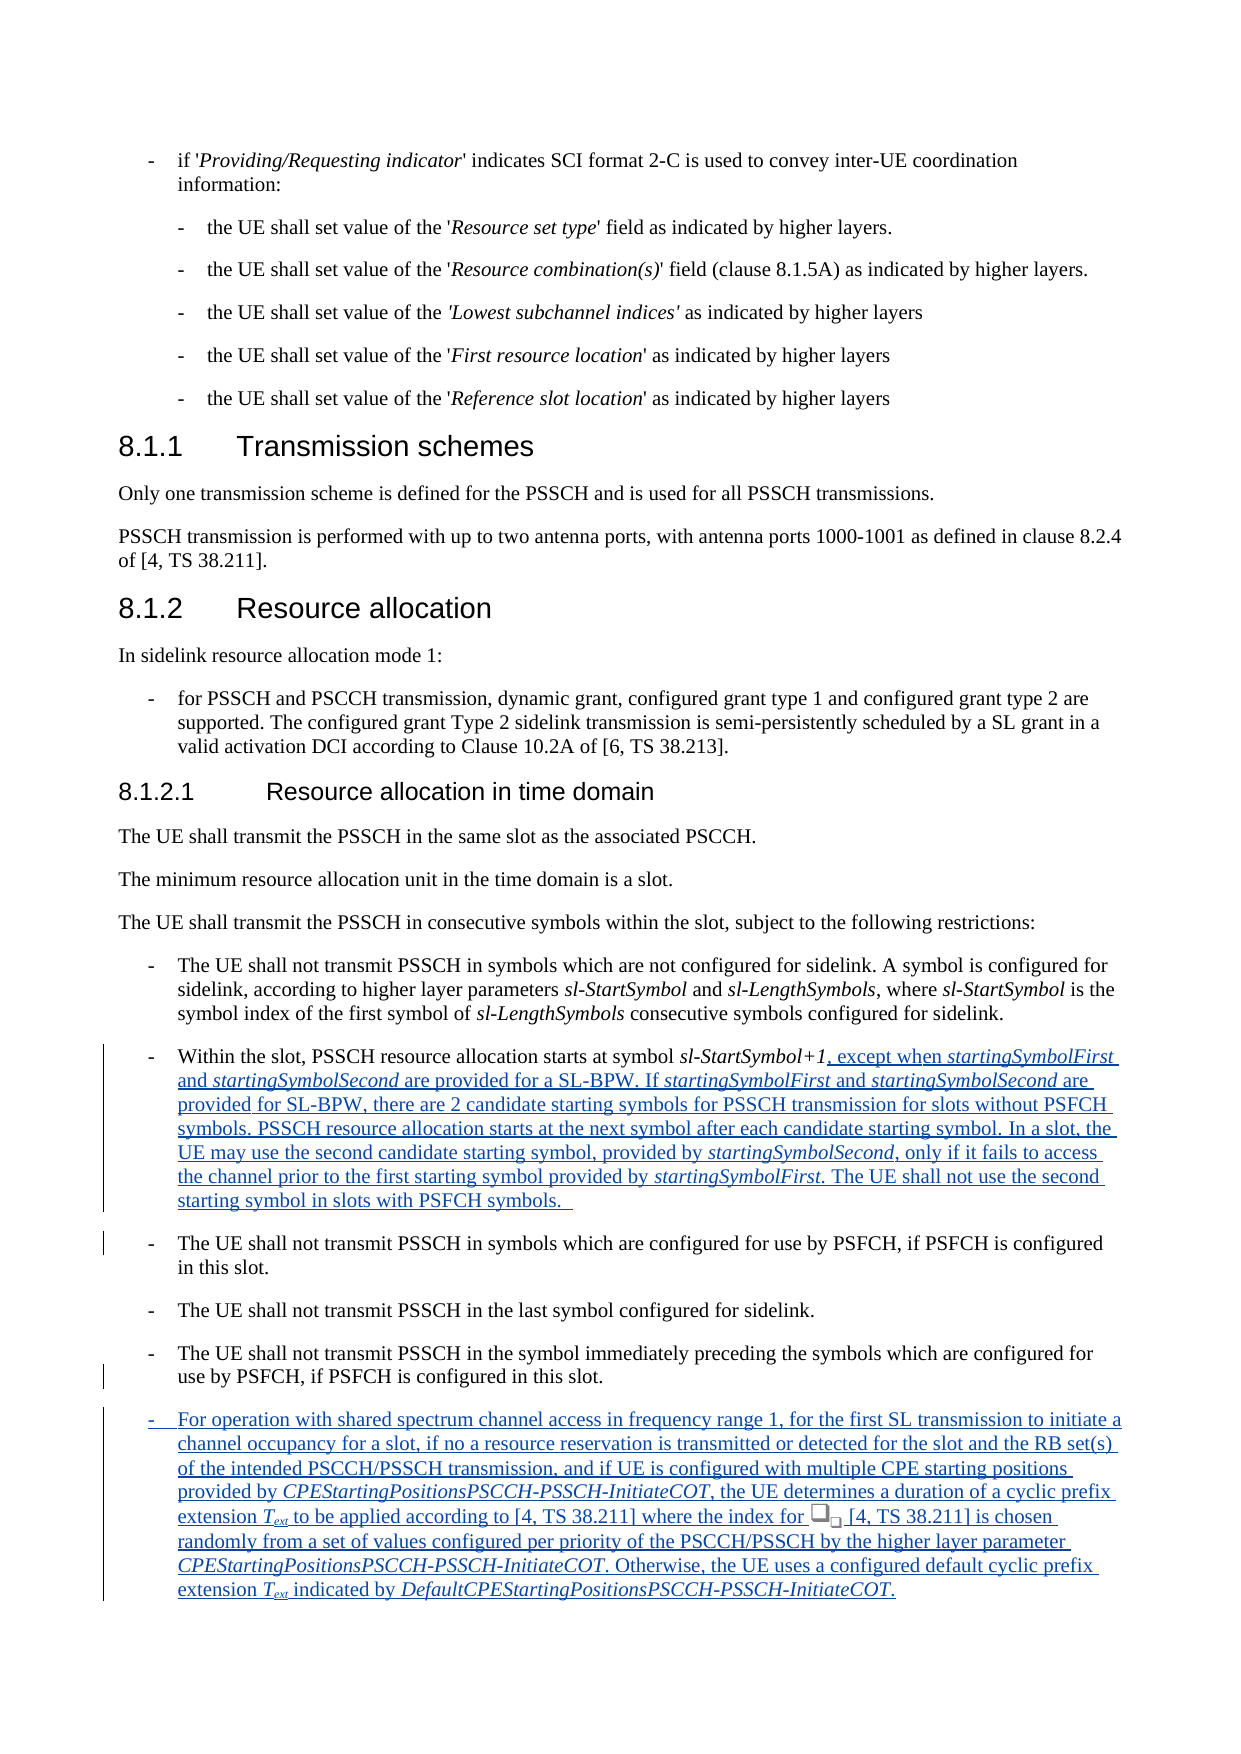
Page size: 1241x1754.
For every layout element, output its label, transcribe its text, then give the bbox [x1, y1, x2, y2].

text - Within the slot, PSSCH resource allocation starts at symbol sl-StartSymbol+1 [148, 1043, 1122, 1212]
subtitle 8.1.2.1 Resource allocation in time domain [118, 777, 1122, 805]
text - if 'Providing/Requesting indicator' indicates SCI format 2-C is used to convey inter-UE coordination information: [148, 148, 1122, 196]
text - The UE shall not transmit PSSCH in the symbol immediately preceding the symbols which are configured for use by PSFCH, if PSFCH is configured in this slot. [148, 1340, 1122, 1388]
text PSSCH transmission is performed with up to two antenna ports, with antenna ports 1000-1001 as defined in clause 8.2.4 of [4, TS 38.211]. [118, 524, 1122, 572]
text The UE shall transmit the PSSCH in the same slot as the associated PSCCH. [118, 824, 1122, 848]
text The minimum resource allocation unit in the time domain is a slot. [118, 867, 1122, 891]
text - The UE shall not transmit PSSCH in symbols which are configured for use by PSFCH, if PSFCH is configured in this slot. [148, 1231, 1122, 1279]
text - for PSSCH and PSCCH transmission, dynamic grant, configured grant type 1 and configured grant type 2 are supported. The configured grant Type 2 sidelink transmission is semi-persistently scheduled by a SL grant in a valid activation DCI according to Clause 10.2A of [6, TS 38.213]. [148, 686, 1122, 758]
text - the UE shall set value of the 'First resource location' as indicated by higher layers [177, 343, 1122, 367]
text Only one transmission scheme is defined for the PSSCH and is used for all PSSCH transmissions. [118, 481, 1122, 505]
text - The UE shall not transmit PSSCH in symbols which are not configured for sidelink. A symbol is configured for sidelink, according to higher layer parameters sl-StartSymbol and sl-LengthSymbols, where sl-StartSymbol is the symbol index of the first symbol of sl-LengthSymbols consecutive symbols configured for sidelink. [148, 953, 1122, 1025]
text The UE shall transmit the PSSCH in consecutive symbols within the slot, subject to the following restrictions: [118, 910, 1122, 934]
text - the UE shall set value of the 'Resource set type' field as indicated by higher layers. [177, 214, 1122, 239]
subtitle 8.1.2 Resource allocation [118, 591, 1122, 624]
text - The UE shall not transmit PSSCH in the last symbol configured for sidelink. [148, 1298, 1122, 1322]
text - the UE shall set value of the 'Reference slot location' as indicated by higher layers [177, 386, 1122, 410]
subtitle 8.1.1 Transmission schemes [118, 429, 1122, 462]
text - the UE shall set value of the 'Resource combination(s)' field (clause 8.1.5A) as indicated by higher layers. [177, 257, 1122, 281]
text - the UE shall set value of the 'Lowest subchannel indices' as indicated by higher layers [177, 300, 1122, 324]
text In sidelink resource allocation mode 1: [118, 643, 1122, 667]
